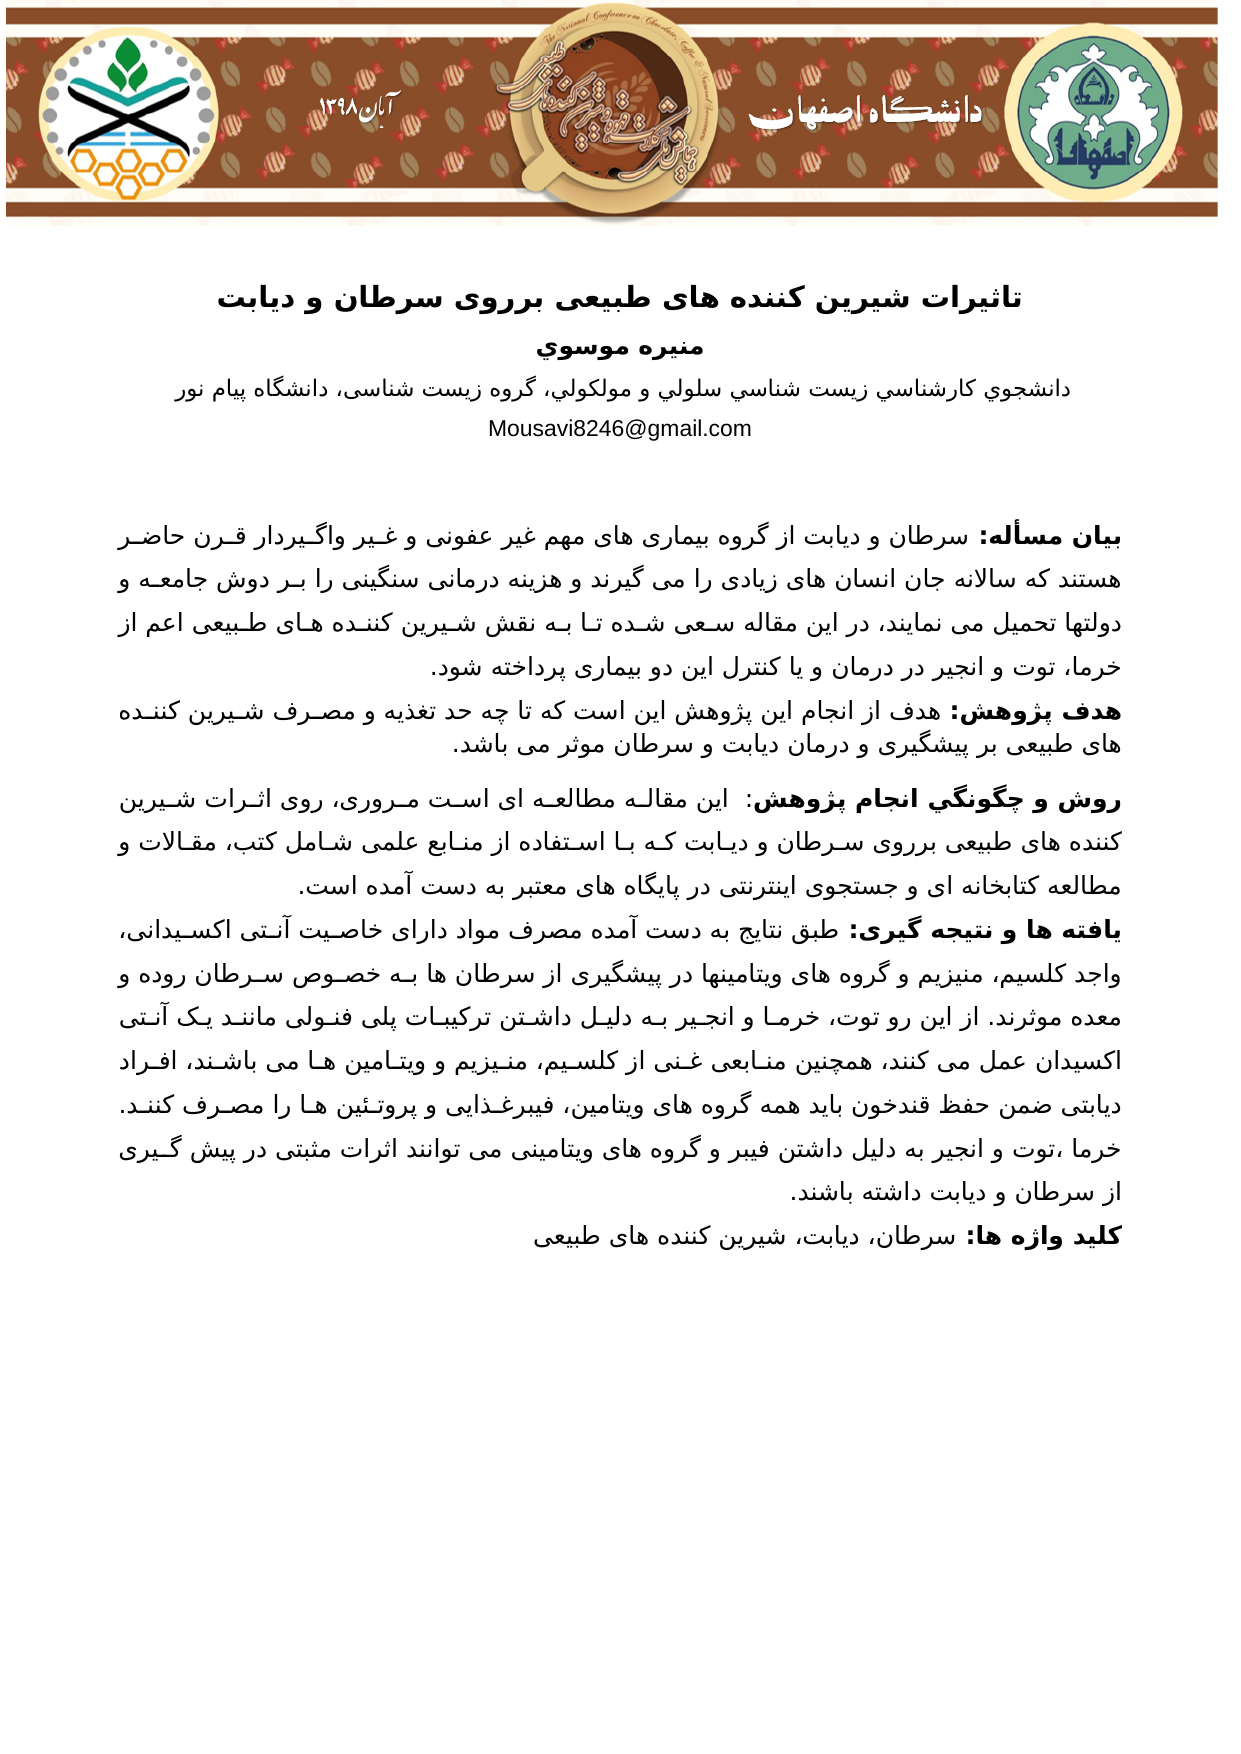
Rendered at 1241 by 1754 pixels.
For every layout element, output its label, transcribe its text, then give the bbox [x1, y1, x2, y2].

text دانشجوي كارشناسي زيست شناسي سلولي و مولكولي، گروه زیست شناسی، دانشگاه پيام نور [118, 375, 1122, 402]
text يافته ها و نتيجه گيری: طبق نتایج به دست آمده مصرف مواد دارای خاصیت آنتى اکسیدانی، واجد کلسیم، منیزیم و گروه های ویتامینها در پیشگیری از سرطان ها به خصوص سرطان روده و معده موثرند. از این رو توت، خرما و انجير به دلیل داشتن ترکیبات پلی فنولی مانند یک آنتى اکسیدان عمل می کنند، همچنين منابعی غنی از کلسیم، منیزیم و ویتامین ها می باشند، افراد دیابتی ضمن حفظ قندخون باید همه گروه هاى ویتامین، فیبرغذايى و پروتئین ها را مصرف کنند. خرما ،توت و انجیر به دلیل داشتن فیبر و گروه های ویتامینی می توانند اثرات مثبتی در پیش گیری از سرطان و دیابت داشته باشند. [118, 915, 1122, 1207]
text هدف پژوهش: هدف از انجام این پژوهش این است که تا چه حد تغذیه و مصرف شیرین کننده های طبیعی بر پیشگیری و درمان دیابت و سرطان موثر می باشد. [118, 696, 1122, 758]
picture [5, 0, 1217, 225]
text کليد واژه ها: سرطان، دیابت، شیرین کننده های طبیعی [118, 1221, 1122, 1250]
text Mousavi8246@gmail.com [118, 415, 1122, 442]
text بيان مسأله: سرطان و دیابت از گروه بیماری های مهم غیر عفونی و غیر واگیردار قرن حاضر هستند که سالانه جان انسان های زیادی را می گیرند و هزینه درمانی سنگینی را بر دوش جامعه و دولتها تحمیل می نمایند، در این مقاله سعی شده تا به نقش شیرین کننده های طبیعی اعم از خرما، توت و انجير در درمان و یا کنترل این دو بیماری پرداخته شود. [118, 521, 1122, 681]
text تاثيرات شیرین کننده های طبیعی برروی سرطان و دیابت [118, 281, 1122, 314]
text روش و چگونگي انجام پژوهش: این مقاله مطالعه ای است مروری، روی اثرات شیرین کننده های طبیعی برروی سرطان و دیابت که با استفاده از منابع علمی شامل کتب، مقالات و مطالعه کتابخانه ای و جستجوی اينترنتى در پایگاه های معتبر به دست آمده است. [118, 784, 1122, 900]
text منيره موسوي [118, 332, 1122, 361]
